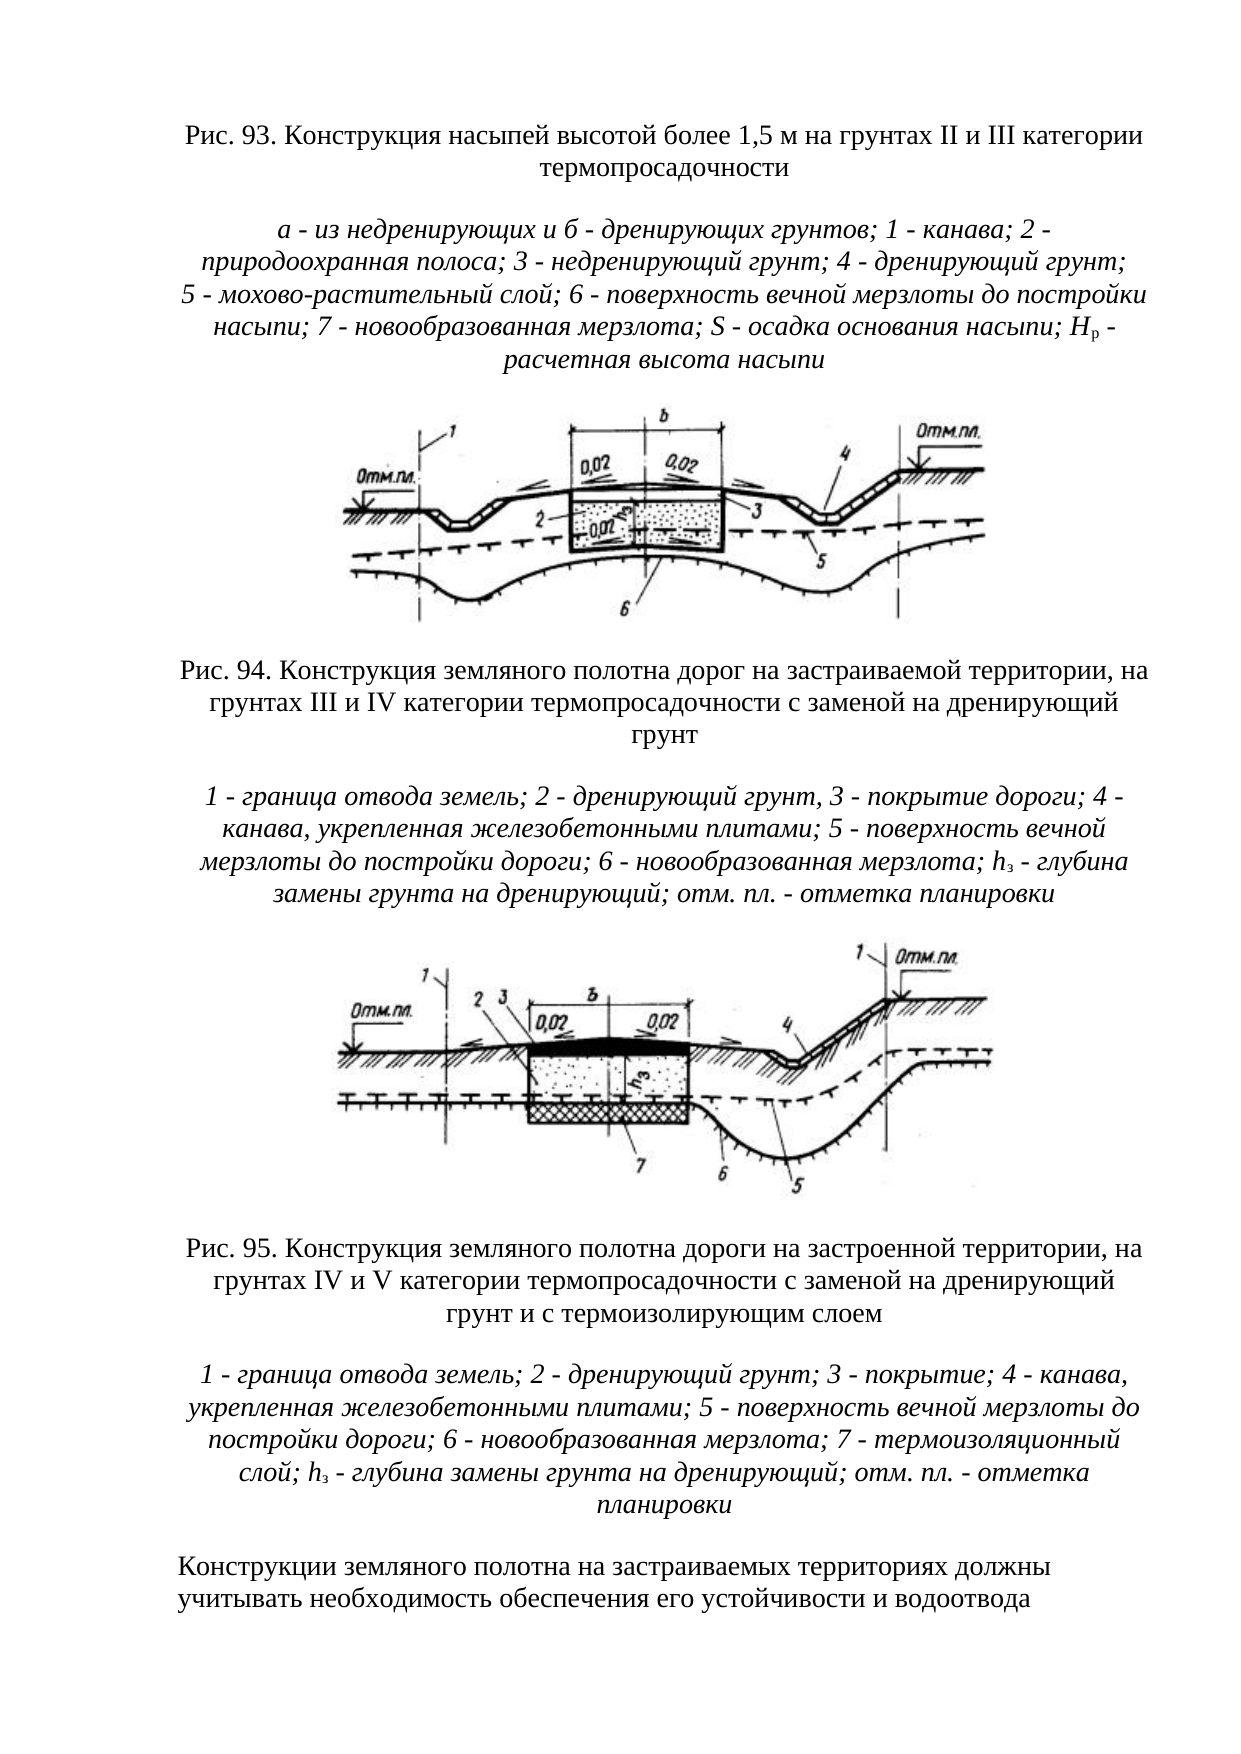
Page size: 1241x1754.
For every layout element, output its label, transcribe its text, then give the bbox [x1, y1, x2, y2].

text 1 - граница отвода земель; 2 - дренирующий грунт, 3 - покрытие дороги; 4 - канава, укрепленная железобетонными плитами; 5 - поверхность вечной мерзлоты до постройки дороги; 6 - новообразованная мерзлота; hз - глубина замены грунта на дренирующий; отм. пл. - отметка планировки [177, 779, 1152, 909]
picture [330, 937, 998, 1202]
text Рис. 93. Конструкция насыпей высотой более 1,5 м на грунтах II и III категории термопросадочности [177, 118, 1152, 183]
text а - из недренирующих и б - дренирующих грунтов; 1 - канава; 2 - природоохранная полоса; 3 - недренирующий грунт; 4 - дренирующий грунт; 5 - мохово-растительный слой; 6 - поверхность вечной мерзлоты до постройки насыпи; 7 - новообразованная мерзлота; S - осадка основания насыпи; Нp - расчетная высота насыпи [177, 212, 1152, 374]
text 1 - граница отвода земель; 2 - дренирующий грунт; 3 - покрытие; 4 - канава, укрепленная железобетонными плитами; 5 - поверхность вечной мерзлоты до постройки дороги; 6 - новообразованная мерзлота; 7 - термоизоляционный слой; hз - глубина замены грунта на дренирующий; отм. пл. - отметка планировки [177, 1357, 1152, 1519]
text Рис. 95. Конструкция земляного полотна дороги на застроенной территории, на грунтах IV и V категории термопросадочности с заменой на дренирующий грунт и с термоизолирующим слоем [177, 1231, 1152, 1328]
picture [334, 403, 995, 624]
text Рис. 94. Конструкция земляного полотна дорог на застраиваемой территории, на грунтах III и IV категории термопросадочности с заменой на дренирующий грунт [177, 653, 1152, 750]
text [177, 1548, 1152, 1613]
